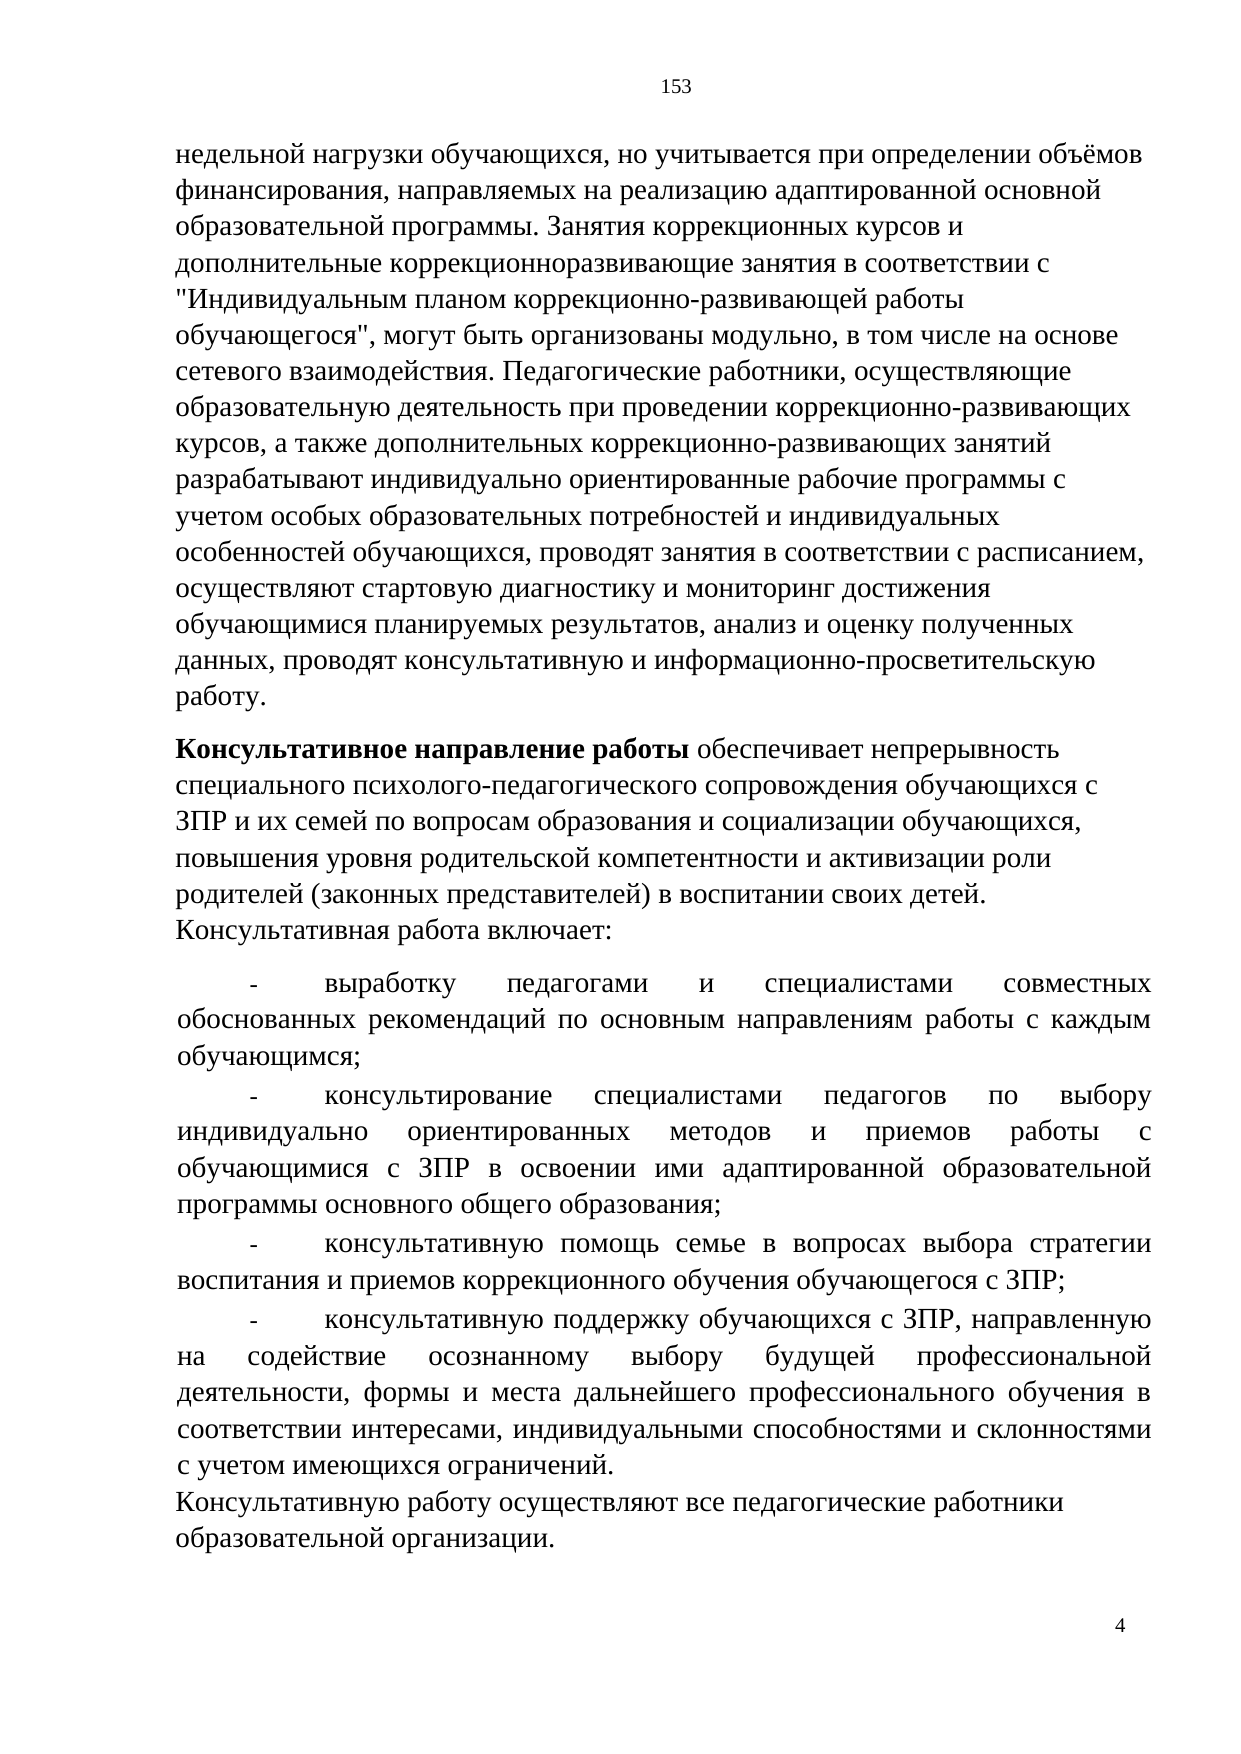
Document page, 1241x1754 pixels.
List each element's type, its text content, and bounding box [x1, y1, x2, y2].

text Консультативную работу осуществляют все педагогические работники образовательной организации. [175, 1484, 1152, 1553]
text Консультативное направление работы обеспечивает непрерывность специального психолого-педагогического сопровождения обучающихся с ЗПР и их семей по вопросам образования и социализации обучающихся, повышения уровня родительской компетентности и активизации роли родителей (законных представителей) в воспитании своих детей. Консультативная работа включает: [175, 731, 1152, 946]
list консультирование специалистами педагогов по выбору индивидуально ориентированных методов и приемов работы с обучающимися с ЗПР в освоении ими адаптированной образовательной программы основного общего образования; [177, 1077, 1152, 1220]
list консультативную помощь семье в вопросах выбора стратегии воспитания и приемов коррекционного обучения обучающегося с ЗПР; [177, 1226, 1152, 1296]
list консультативную поддержку обучающихся с ЗПР, направленную на содействие осознанному выбору будущей профессиональной деятельности, формы и места дальнейшего профессионального обучения в соответствии интересами, индивидуальными способностями и склонностями с учетом имеющихся ограничений. [177, 1301, 1152, 1481]
list выработку педагогами и специалистами совместных обоснованных рекомендаций по основным направлениям работы с каждым обучающимся; [177, 965, 1152, 1071]
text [175, 136, 1152, 712]
